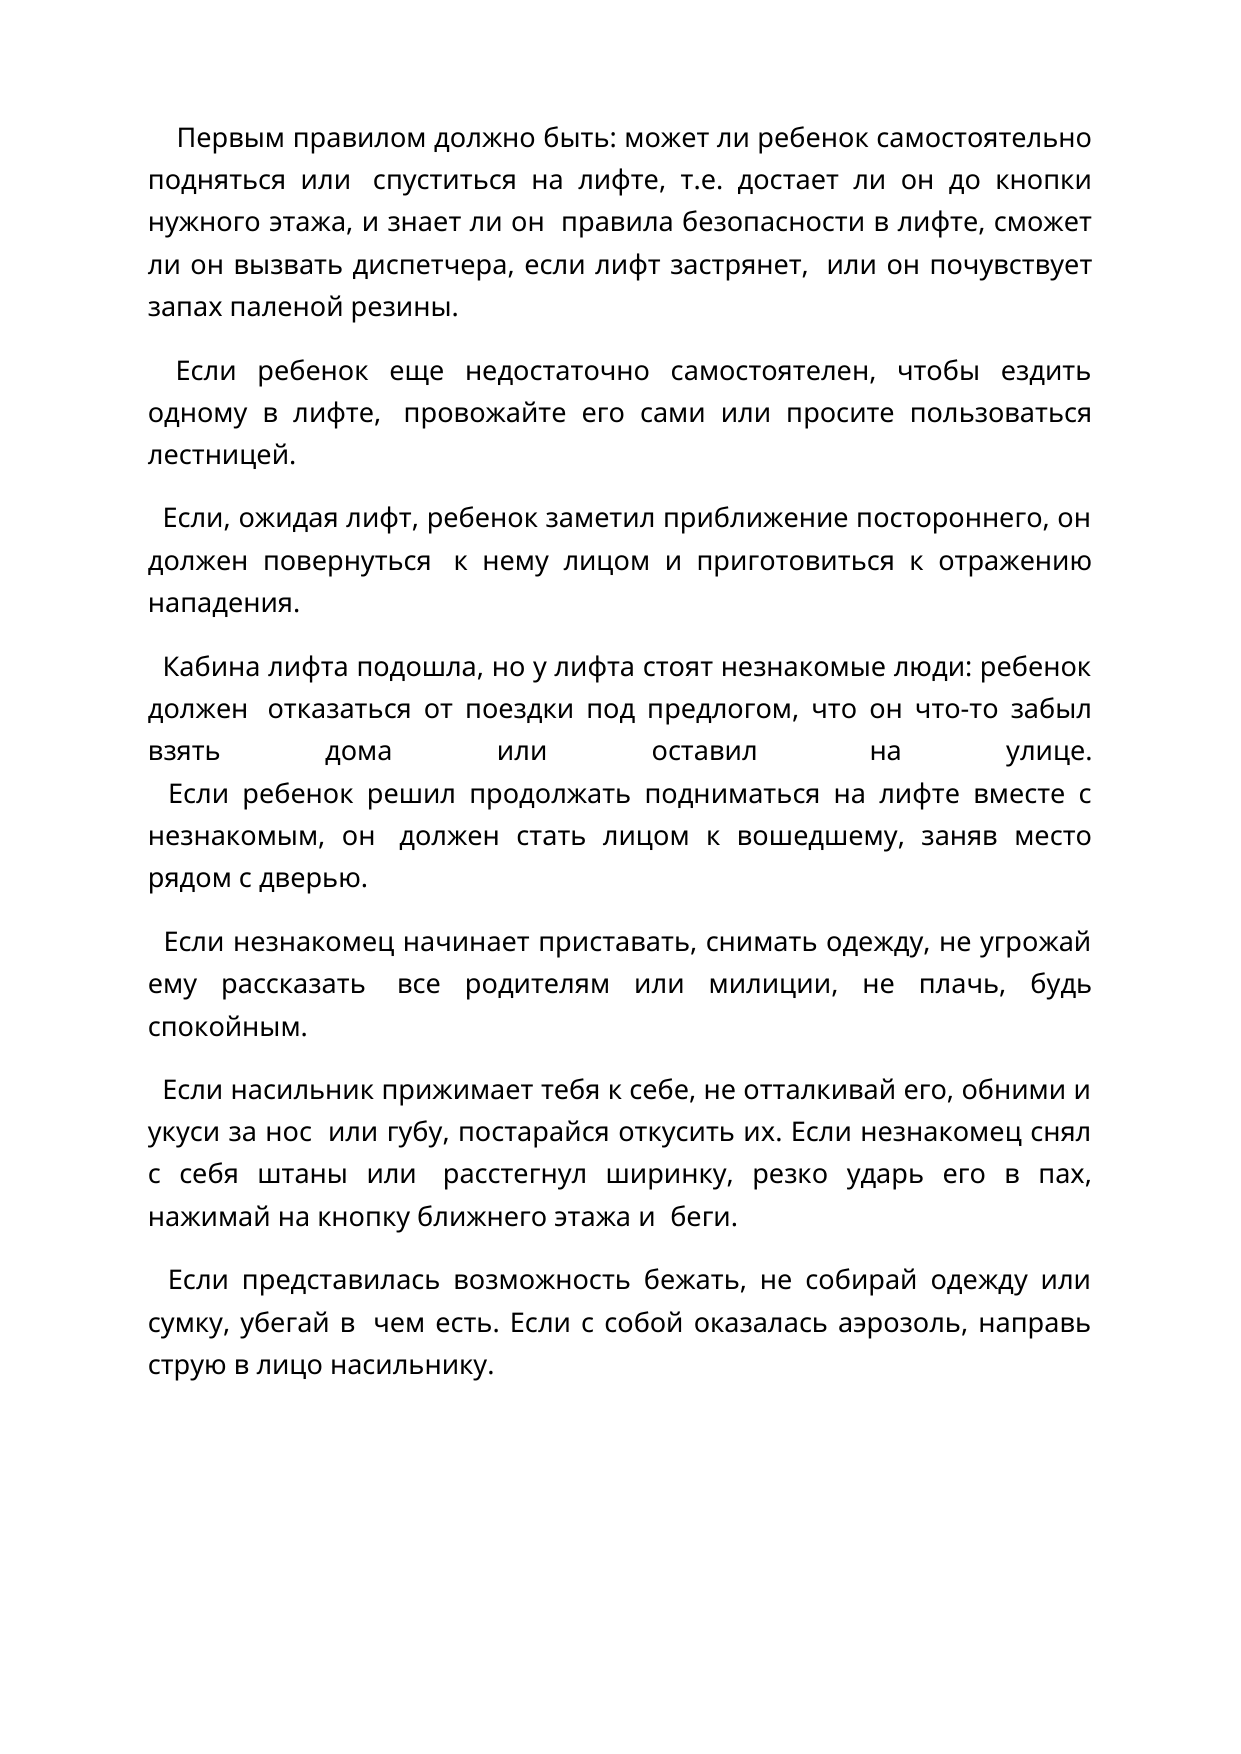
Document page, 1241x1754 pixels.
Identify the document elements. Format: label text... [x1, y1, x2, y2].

text Если незнакомец начинает приставать, снимать одежду, не угрожай ему рассказать все родителям или милиции, не плачь, будь спокойным. [148, 922, 1093, 1044]
text Если, ожидая лифт, ребенок заметил приближение постороннего, он должен повернуться к нему лицом и приготовиться к отражению нападения. [148, 499, 1093, 621]
text Первым правилом должно быть: может ли ребенок самостоятельно подняться или спуститься на лифте, т.е. достает ли он до кнопки нужного этажа, и знает ли он правила безопасности в лифте, сможет ли он вызвать диспетчера, если лифт застрянет, или он почувствует запах паленой резины. [148, 118, 1093, 324]
text Если представилась возможность бежать, не собирай одежду или сумку, убегай в чем есть. Если с собой оказалась аэрозоль, направь струю в лицо насильнику. [148, 1261, 1093, 1382]
text Если ребенок еще недостаточно самостоятелен, чтобы ездить одному в лифте, провожайте его сами или просите пользоваться лестницей. [148, 351, 1093, 473]
text Если насильник прижимает тебя к себе, не отталкивай его, обними и укуси за нос или губу, постарайся откусить их. Если незнакомец снял с себя штаны или расстегнул ширинку, резко ударь его в пах, нажимай на кнопку ближнего этажа и беги. [148, 1070, 1093, 1234]
text Кабина лифта подошла, но у лифта стоят незнакомые люди: ребенок должен отказаться от поездки под предлогом, что он что-то забыл взять дома или оставил на улице. Если ребенок решил продолжать подниматься на лифте вместе с незнакомым, он должен стать лицом к вошедшему, заняв место рядом с дверью. [148, 647, 1093, 896]
